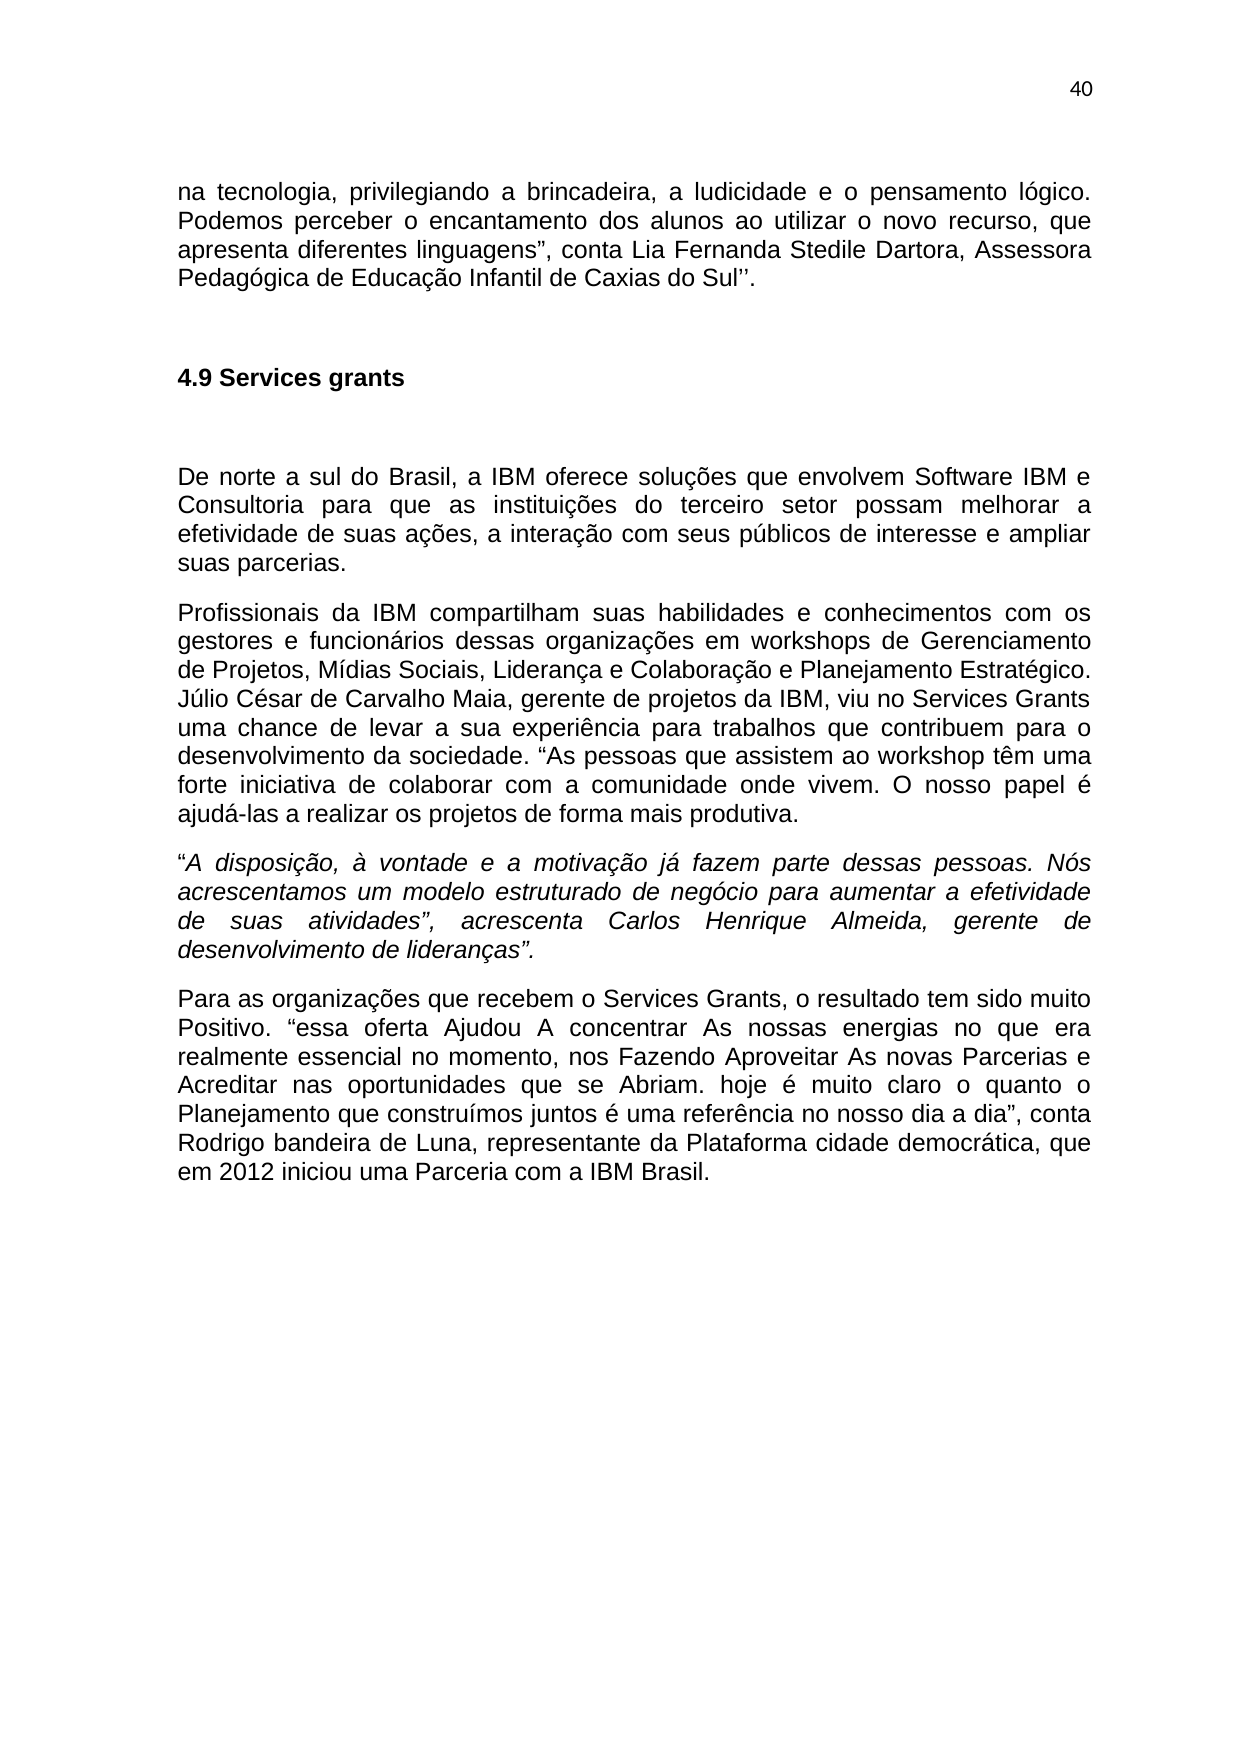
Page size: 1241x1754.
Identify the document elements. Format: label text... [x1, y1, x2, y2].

text 4.9 Services grants [177, 363, 1093, 391]
text De norte a sul do Brasil, a IBM oferece soluções que envolvem Software IBM e Consultoria para que as instituições do terceiro setor possam melhorar a efetividade de suas ações, a interação com seus públicos de interesse e ampliar suas parcerias. [177, 462, 1093, 577]
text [177, 177, 1093, 292]
text Para as organizações que recebem o Services Grants, o resultado tem sido muito Positivo. “essa oferta Ajudou A concentrar As nossas energias no que era realmente essencial no momento, nos Fazendo Aproveitar As novas Parcerias e Acreditar nas oportunidades que se Abriam. hoje é muito claro o quanto o Planejamento que construímos juntos é uma referência no nosso dia a dia”, conta Rodrigo bandeira de Luna, representante da Plataforma cidade democrática, que em 2012 iniciou uma Parceria com a IBM Brasil. [177, 984, 1093, 1186]
text Profissionais da IBM compartilham suas habilidades e conhecimentos com os gestores e funcionários dessas organizações em workshops de Gerenciamento de Projetos, Mídias Sociais, Liderança e Colaboração e Planejamento Estratégico. Júlio César de Carvalho Maia, gerente de projetos da IBM, viu no Services Grants uma chance de levar a sua experiência para trabalhos que contribuem para o desenvolvimento da sociedade. “As pessoas que assistem ao workshop têm uma forte iniciativa de colaborar com a comunidade onde vivem. O nosso papel é ajudá-las a realizar os projetos de forma mais produtiva. [177, 598, 1093, 828]
text “A disposição, à vontade e a motivação já fazem parte dessas pessoas. Nós acrescentamos um modelo estruturado de negócio para aumentar a efetividade de suas atividades”, acrescenta Carlos Henrique Almeida, gerente de desenvolvimento de lideranças”. [177, 848, 1093, 963]
